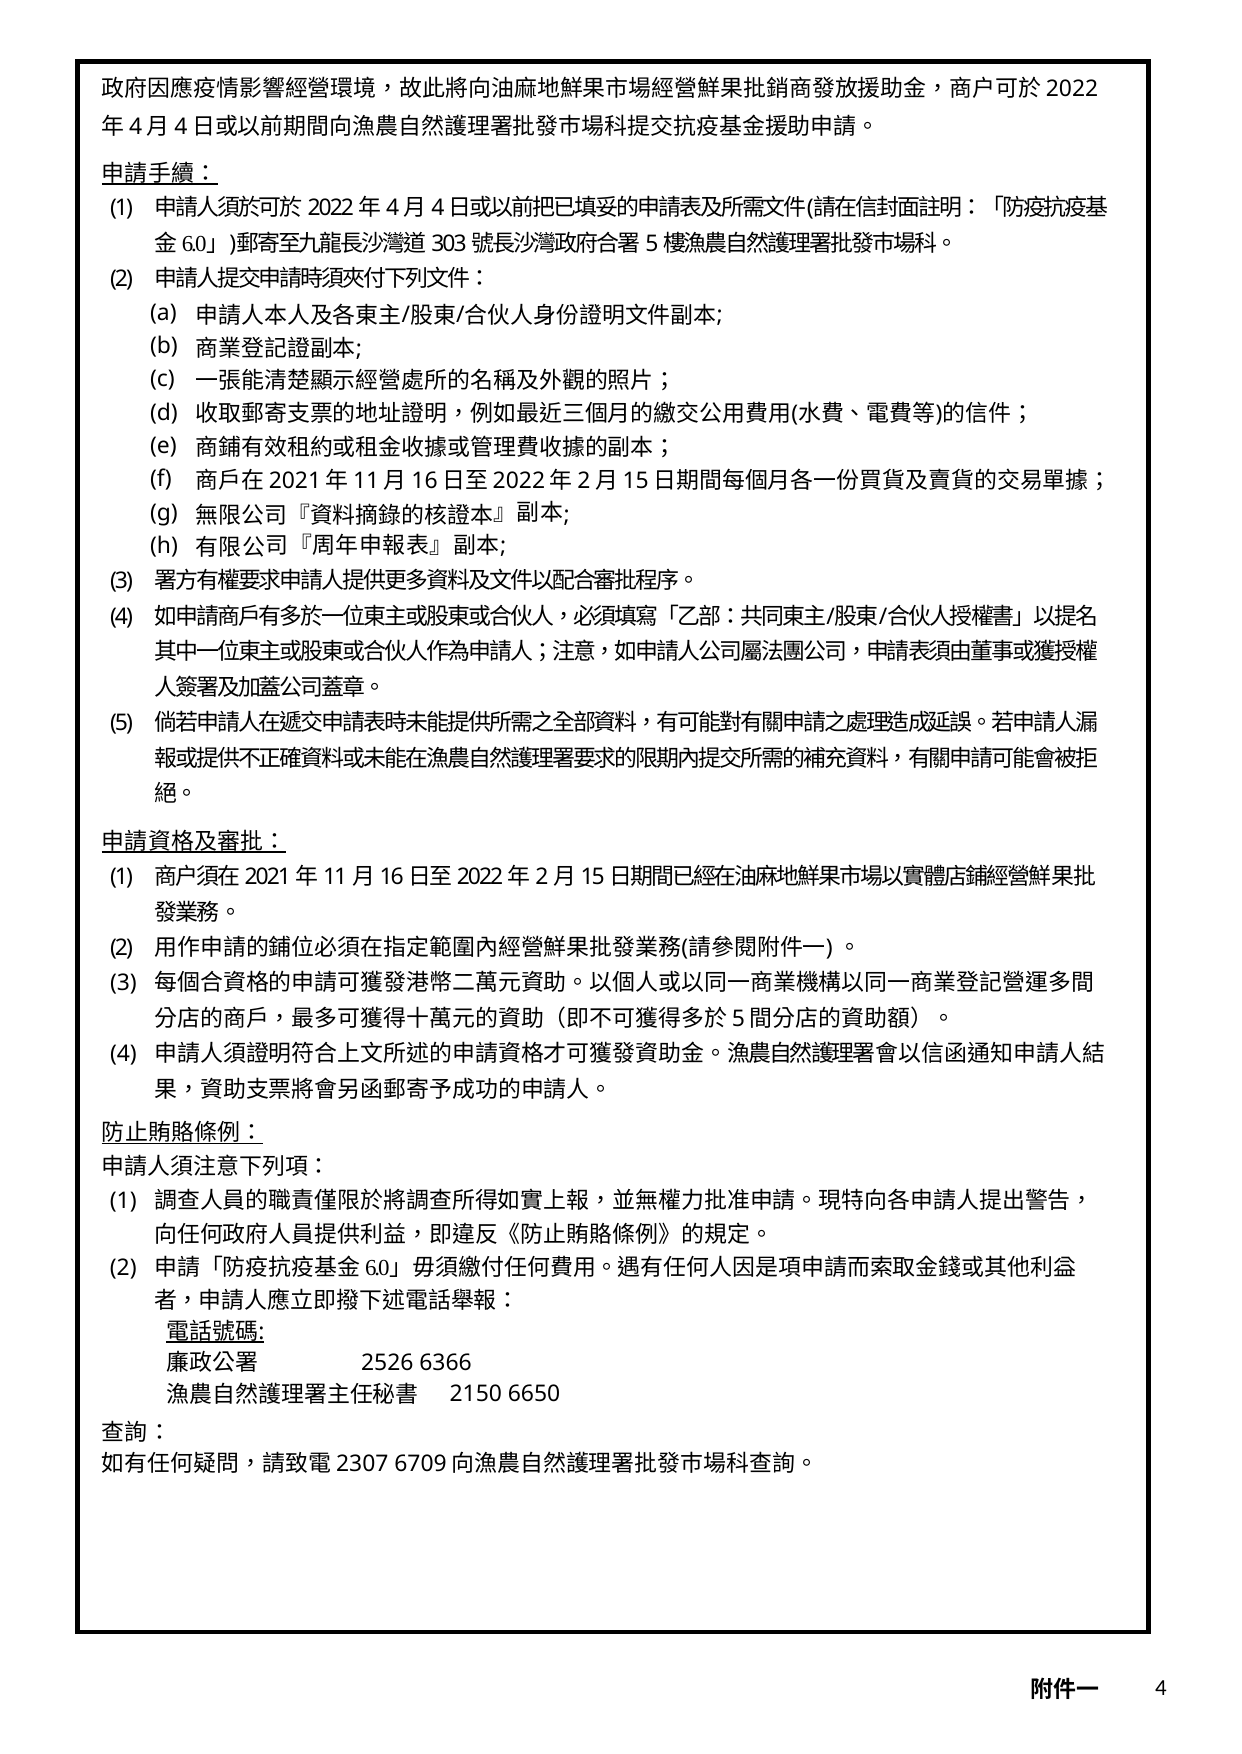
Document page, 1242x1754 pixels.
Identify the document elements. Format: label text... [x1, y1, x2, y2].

table_cell 政府因應疫情影響經營環境，故此將向油麻地鮮果市場經營鮮果批銷商發放援助金，商户可於2022年4月4日或以前期間向漁農自然護理署批發巿場科提交抗疫基金援助申請。 申請手續： 申請人須於可於2022年4月4日或以前把已填妥的申請表及所需文件(請在信封面註明：「防疫抗疫基金6.0」)郵寄至九龍長沙灣道303號長沙灣政府合署5樓漁農自然護理署批發巿場科。 申請人提交申請時須夾付下列文件： 申請人本人及各東主/股東/合伙人身份證明文件副本; 商業登記證副本; 一張能清楚顯示經營處所的名稱及外觀的照片； 收取郵寄支票的地址證明，例如最近三個月的繳交公用費用(水費、電費等)的信件； 商鋪有效租約或租金收據或管理費收據的副本； 商戶在2021年11月16日至2022年2月15日期間每個月各一份買貨及賣貨的交易單據； 無限公司『資料摘錄的核證本』副本; 有限公司『周年申報表』副本; 署方有權要求申請人提供更多資料及文件以配合審批程序。 如申請商戶有多於一位東主或股東或合伙人，必須填寫「乙部：共同東主/股東/合伙人授權書」以提名其中一位東主或股東或合伙人作為申請人；注意，如申請人公司屬法團公司，申請表須由董事或獲授權人簽署及加蓋公司蓋章。 倘若申請人在遞交申請表時未能提供所需之全部資料，有可能對有關申請之處理造成延誤。若申請人漏報或提供不正確資料或未能在漁農自然護理署要求的限期內提交所需的補充資料，有關申請可能會被拒絕。 申請資格及審批： 商户須在2021年11月16日至2022年2月15日期間已經在油麻地鮮果市場以實體店鋪經營鮮果批發業務。 用作申請的鋪位必須在指定範圍內經營鮮果批發業務(請參閱附件一) 。 每個合資格的申請可獲發港幣二萬元資助。以個人或以同一商業機構以同一商業登記營運多間分店的商戶，最多可獲得十萬元的資助（即不可獲得多於5間分店的資助額）。 申請人須證明符合上文所述的申請資格才可獲發資助金。漁農自然護理署會以信函通知申請人結果，資助支票將會另函郵寄予成功的申請人。 防止賄賂條例： 申請人須注意下列項： 調查人員的職責僅限於將調查所得如實上報，並無權力批准申請。現特向各申請人提出警告，向任何政府人員提供利益，即違反《防止賄賂條例》的規定。 申請「防疫抗疫基金6.0」毋須繳付任何費用。遇有任何人因是項申請而索取金錢或其他利益者，申請人應立即撥下述電話舉報： 電話號碼: 廉政公署 2526 6366 漁農自然護理署主任秘書 2150 6650 查詢： 如有任何疑問，請致電 2307 6709向漁農自然護理署批發巿場科查詢。 [80, 64, 1146, 1629]
